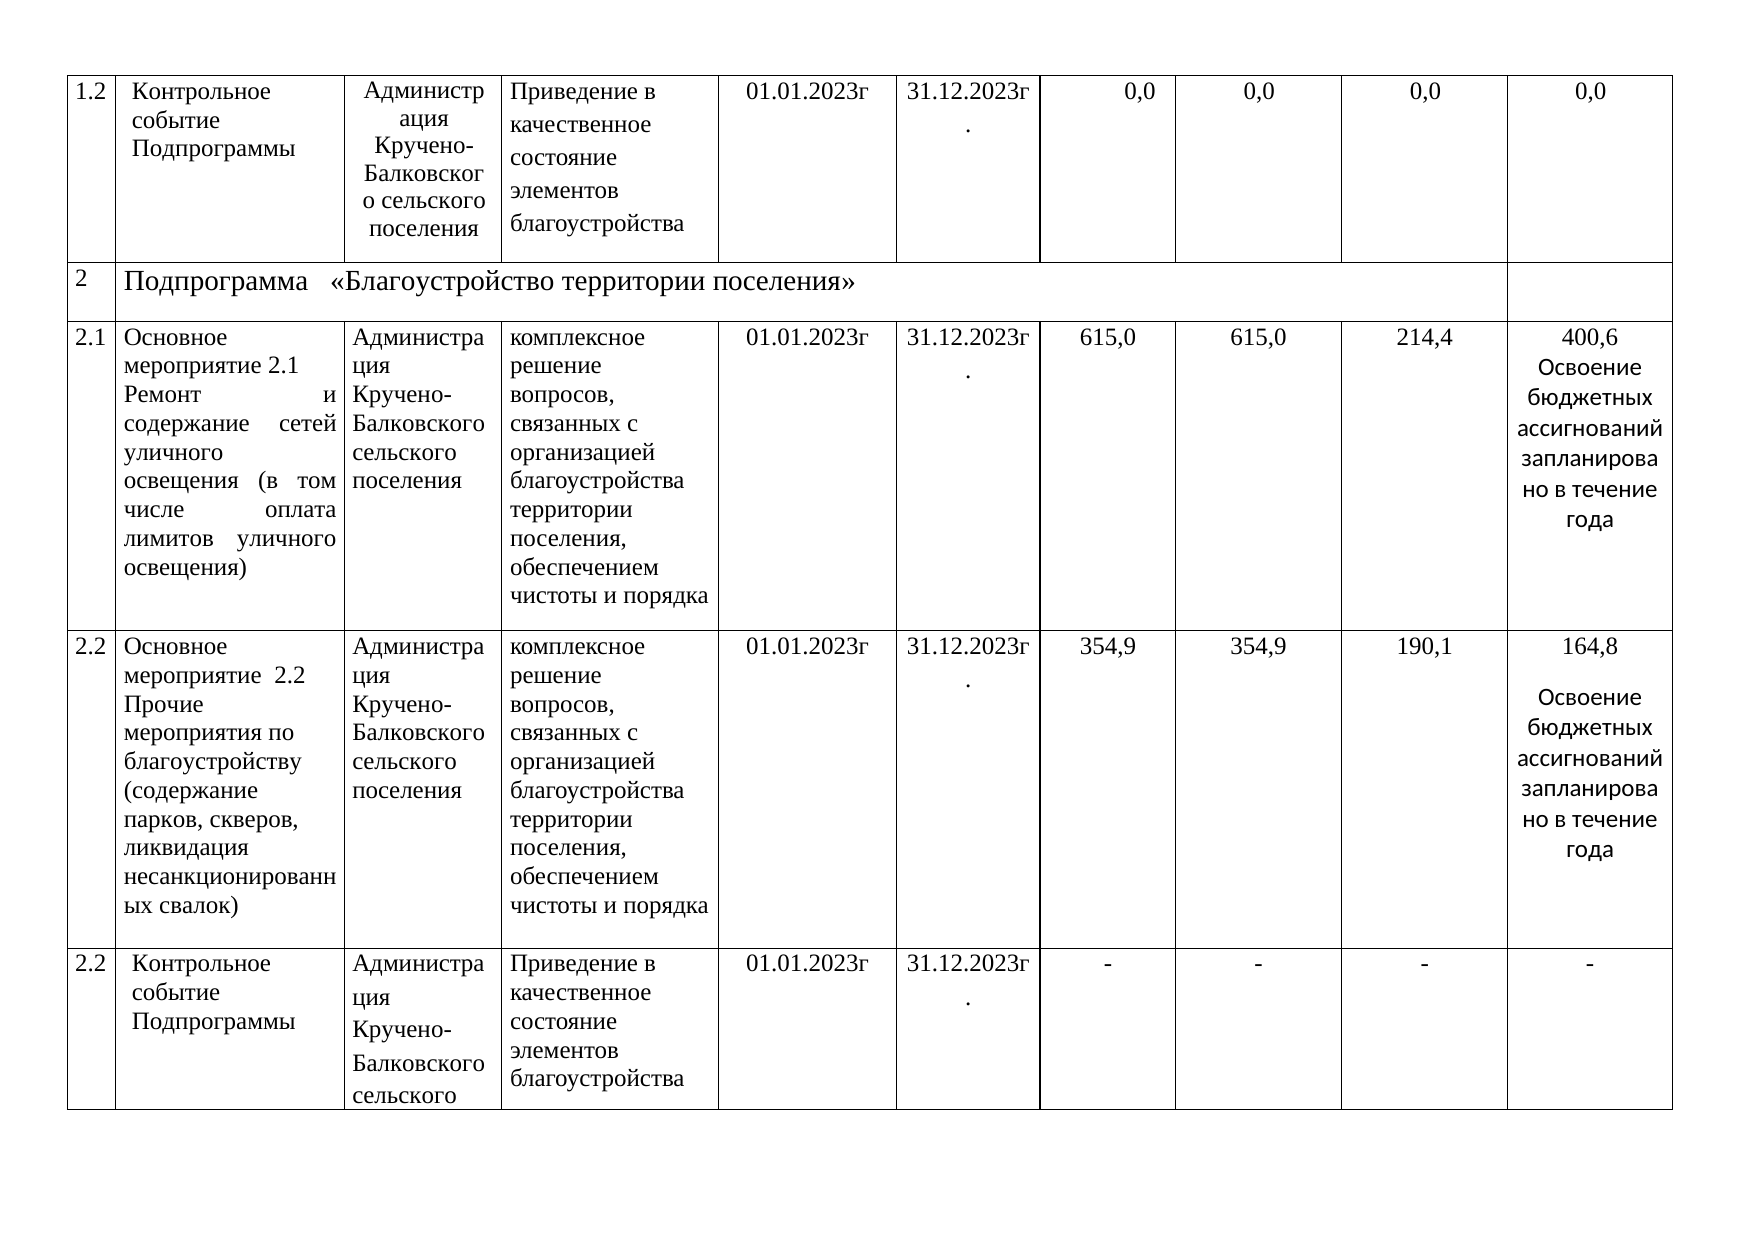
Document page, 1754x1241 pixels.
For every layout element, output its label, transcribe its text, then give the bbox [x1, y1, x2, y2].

table_cell 01.01.2023г [719, 322, 896, 630]
table_cell Основное мероприятие 2.1 Ремонт и содержание сетей уличного освещения (в том числе оплата лимитов уличного освещения) [116, 322, 344, 630]
table_cell Подпрограмма «Благоустройство территории поселения» [116, 263, 1507, 321]
table_cell 354,9 [1041, 631, 1175, 947]
table_cell 615,0 [1041, 322, 1175, 630]
table_cell 31.12.2023г. [897, 949, 1039, 1109]
table_cell Администрация Кручено-Балковского сельского поселения [345, 631, 501, 947]
table_cell 31.12.2023г. [897, 322, 1039, 630]
table_cell 0,0 [1041, 76, 1175, 262]
table_cell - [1041, 949, 1175, 1109]
table_cell [1508, 263, 1672, 321]
table_cell комплексное решение вопросов, связанных с организацией благоустройства территории поселения, обеспечением чистоты и порядка [502, 322, 718, 630]
table_cell 01.01.2023г [719, 631, 896, 947]
table_cell - [1342, 949, 1507, 1109]
table_cell 2.2 [68, 949, 115, 1109]
table_cell 0,0 [1342, 76, 1507, 262]
table_cell 214,4 [1342, 322, 1507, 630]
table_cell 0,0 [1508, 76, 1672, 262]
table_cell Администрация Кручено-Балковского сельского поселения [345, 322, 501, 630]
table_cell 164,8 Освоение бюджетных ассигнований запланировано в течение года [1508, 631, 1672, 947]
table_cell 01.01.2023г [719, 76, 896, 262]
table_cell 190,1 [1342, 631, 1507, 947]
table_cell 2 [68, 263, 115, 321]
table_cell 31.12.2023г. [897, 631, 1039, 947]
table_cell 400,6 Освоение бюджетных ассигнований запланировано в течение года [1508, 322, 1672, 630]
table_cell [502, 949, 718, 1109]
table_cell 01.01.2023г [719, 949, 896, 1109]
table_cell комплексное решение вопросов, связанных с организацией благоустройства территории поселения, обеспечением чистоты и порядка [502, 631, 718, 947]
table_cell - [1508, 949, 1672, 1109]
table_cell 2.1 [68, 322, 115, 630]
table_cell 0,0 [1176, 76, 1341, 262]
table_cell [345, 949, 501, 1109]
table_cell Основное мероприятие 2.2 Прочие мероприятия по благоустройству (содержание парков, скверов, ликвидация несанкционированных свалок) [116, 631, 344, 947]
table_cell 2.2 [68, 631, 115, 947]
table_cell - [1176, 949, 1341, 1109]
table_cell 615,0 [1176, 322, 1341, 630]
table_cell 354,9 [1176, 631, 1341, 947]
table_cell Приведение в качественное состояние элементов благоустройства [502, 76, 718, 262]
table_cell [116, 949, 344, 1109]
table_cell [345, 76, 501, 262]
table_cell 1.2 [68, 76, 115, 262]
table_cell Контрольное событие Подпрограммы [116, 76, 344, 262]
table_cell 31.12.2023г. [897, 76, 1039, 262]
